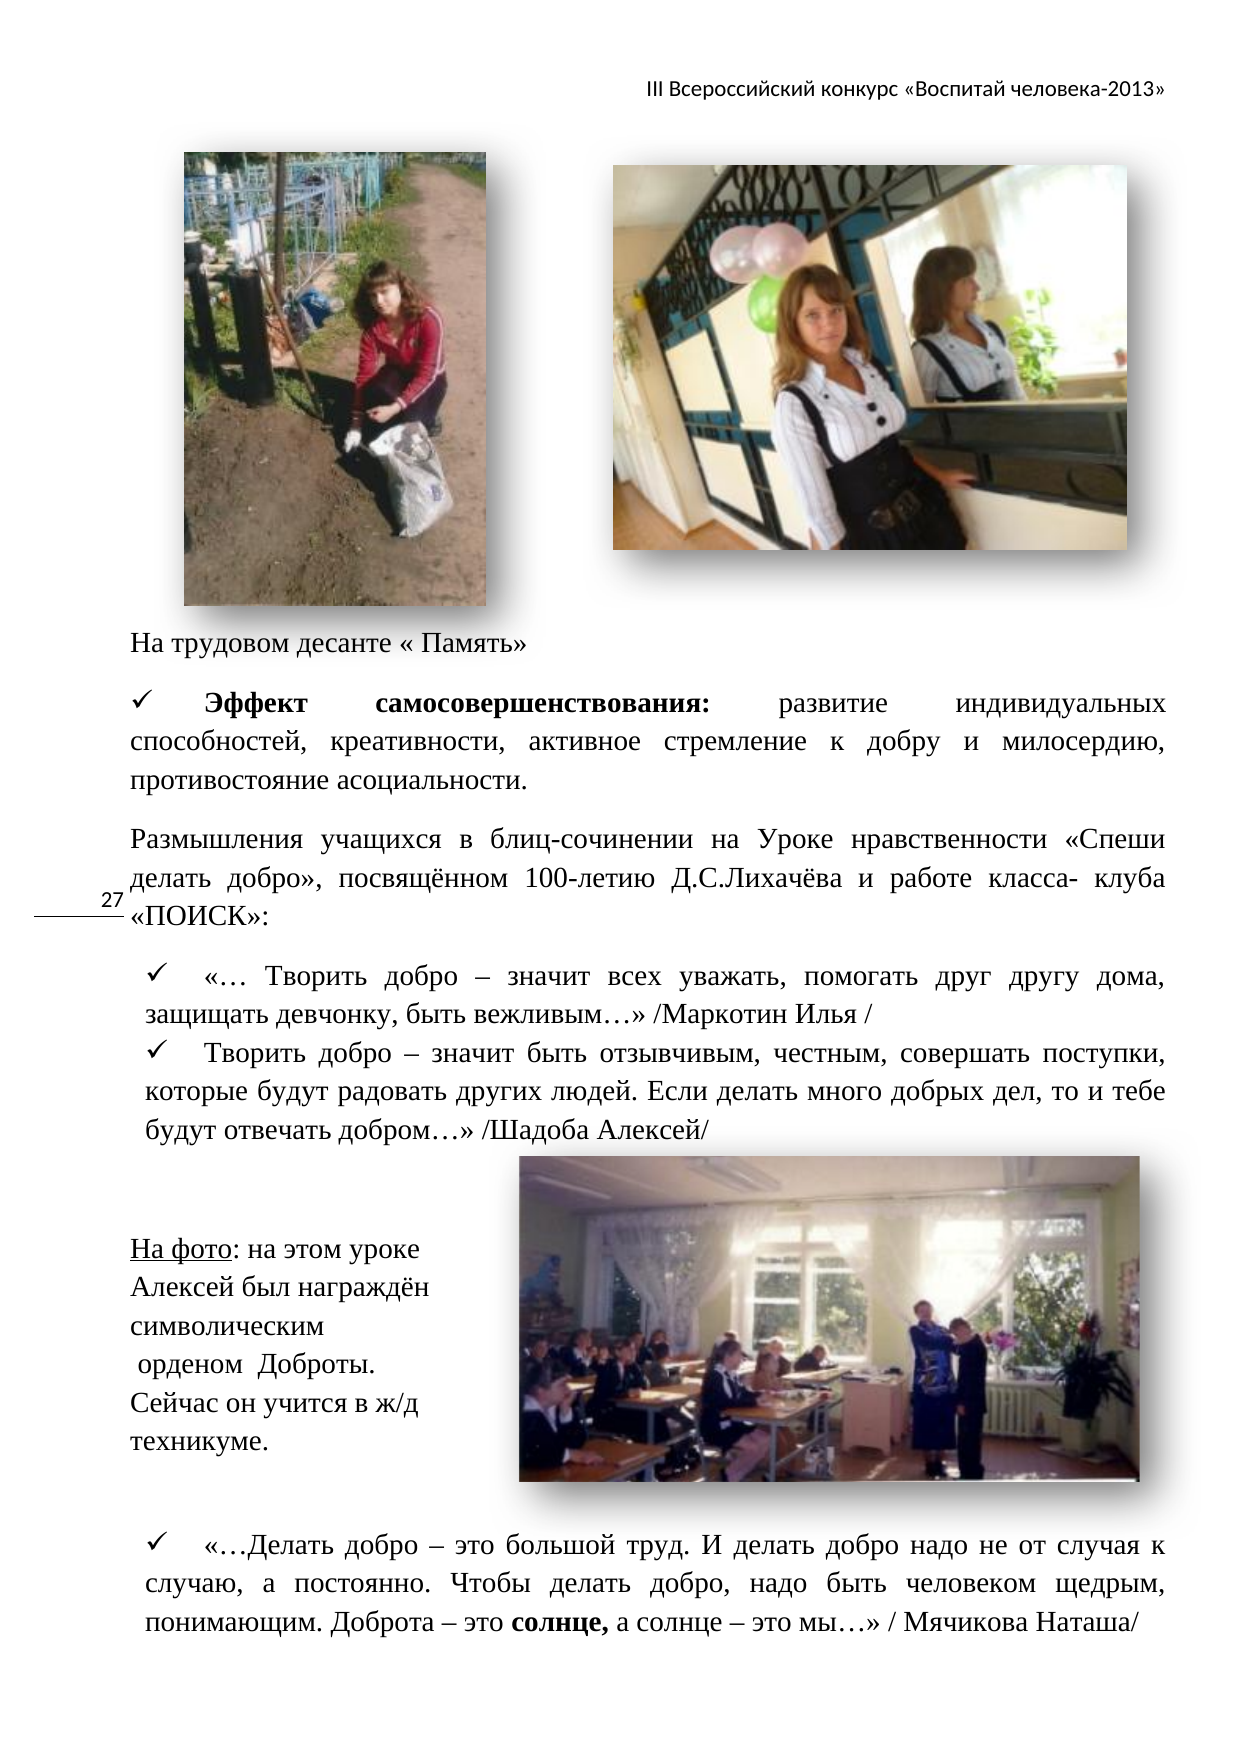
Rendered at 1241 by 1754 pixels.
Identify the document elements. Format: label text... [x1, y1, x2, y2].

list «…Делать добро – это большой труд. И делать добро надо не от случая к случаю, а постоянно. Чтобы делать добро, надо быть человеком щедрым, понимающим. Доброта – это солнце, а солнце – это мы…» / Мячикова Наташа/ [145, 1527, 1166, 1638]
text Размышления учащихся в блиц-сочинении на Уроке нравственности «Спеши делать добро», посвящённом 100-летию Д.С.Лихачёва и работе класса- клуба «ПОИСК»: [130, 821, 1166, 932]
text орденом Доброты. [130, 1346, 487, 1380]
list Творить добро – значит быть отзывчивым, честным, совершать поступки, которые будут радовать других людей. Если делать много добрых дел, то и тебе будут отвечать добром…» /Шадоба Алексей/ [145, 1035, 1166, 1146]
picture [613, 165, 1127, 550]
text На трудовом десанте « Память» [130, 625, 1166, 659]
list Эффект самосовершенствования: развитие индивидуальных способностей, креативности, активное стремление к добру и милосердию, противостояние асоциальности. [130, 685, 1166, 795]
text Сейчас он учится в ж/д техникуме. [130, 1385, 487, 1457]
picture [184, 152, 486, 606]
text На фото: на этом уроке Алексей был награждён символическим [130, 1231, 487, 1341]
picture [520, 1156, 1140, 1482]
list «… Творить добро – значит всех уважать, помогать друг другу дома, защищать девчонку, быть вежливым…» /Маркотин Илья / [145, 958, 1166, 1030]
